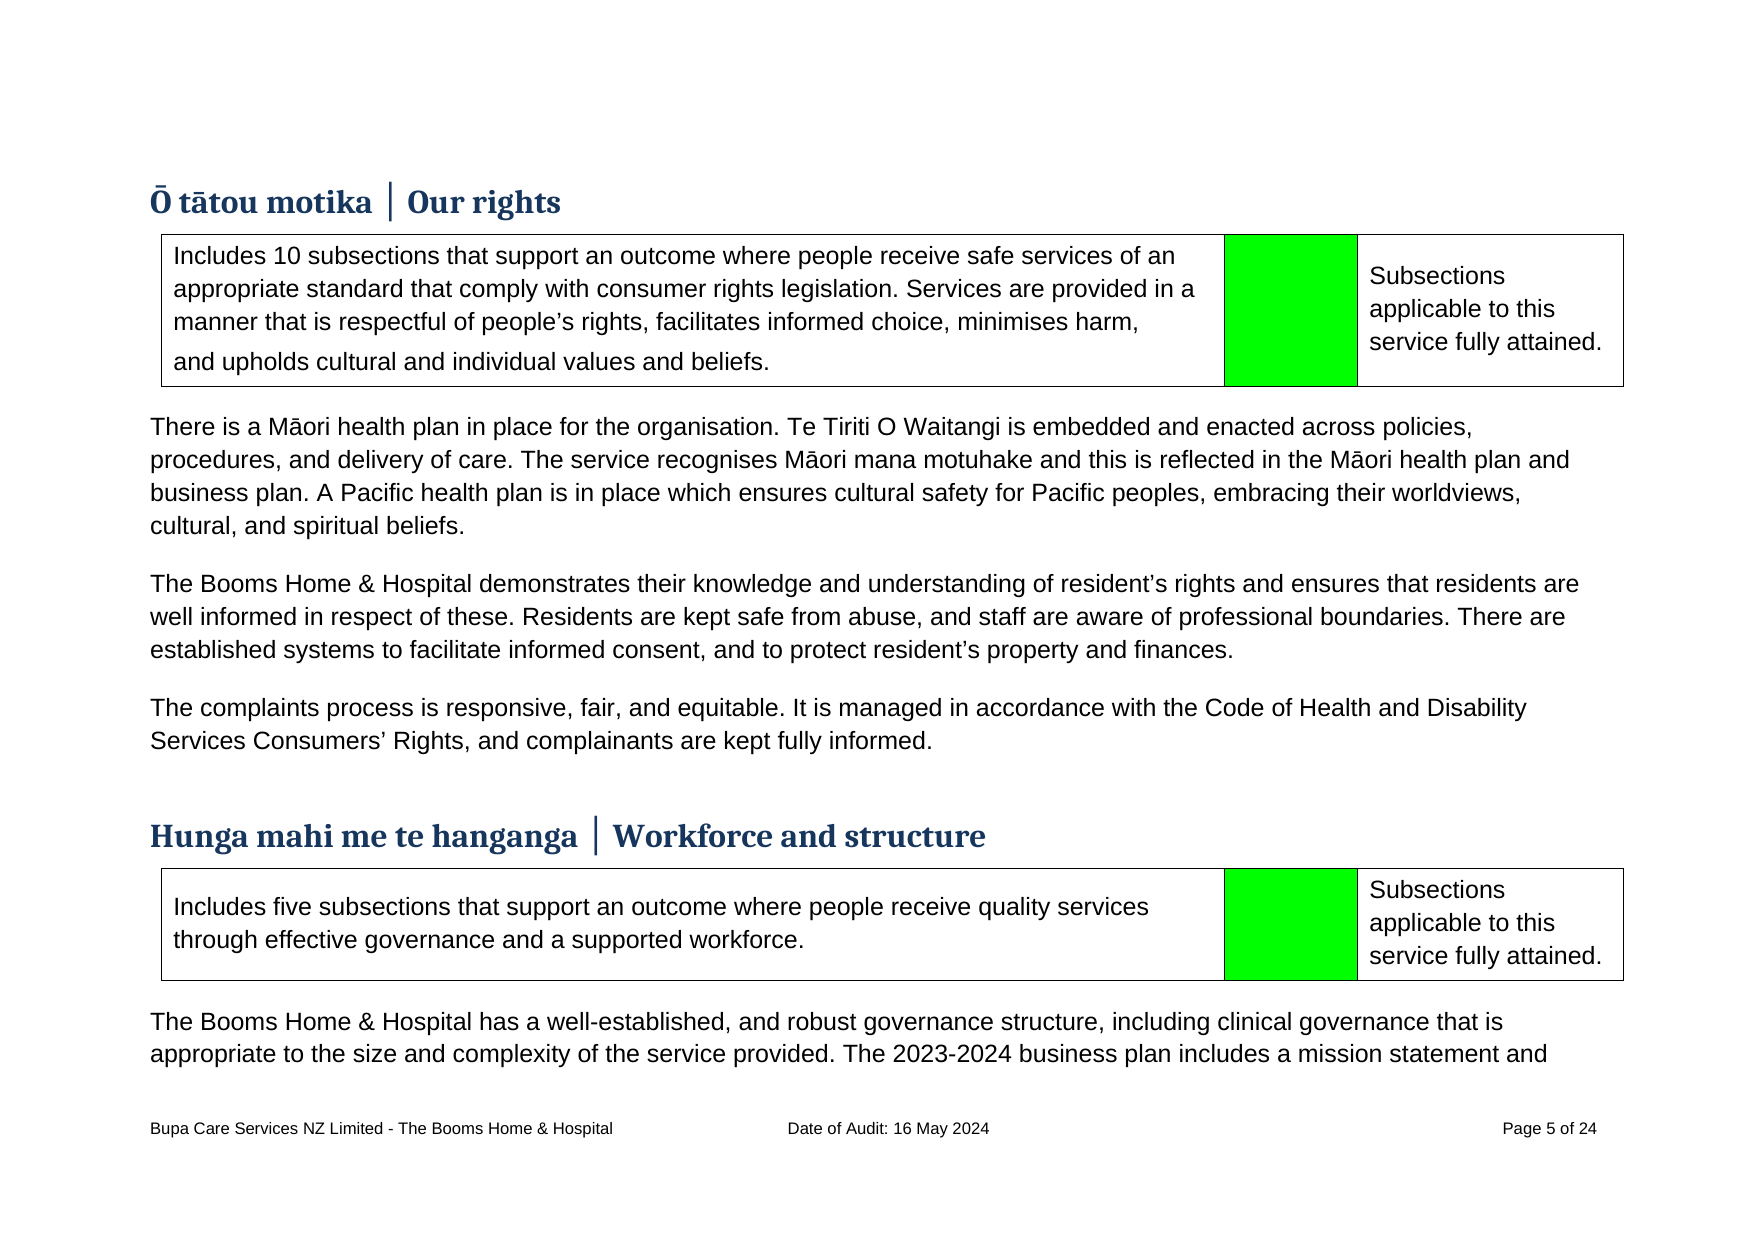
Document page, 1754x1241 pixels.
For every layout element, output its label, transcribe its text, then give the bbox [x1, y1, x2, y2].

table_header Subsections applicable to this service fully attained. [1358, 869, 1623, 980]
table_header Includes five subsections that support an outcome where people receive quality services through effective governance and a supported workforce. [162, 869, 1224, 980]
subtitle Hunga mahi me te hanganga │ Workforce and structure [150, 817, 594, 855]
subtitle Ō tātou motika │ Our rights [391, 183, 1604, 221]
text The complaints process is responsive, fair, and equitable. It is managed in accordance with the Code of Health and Disability Services Consumers’ Rights, and complainants are kept fully informed. [150, 693, 1604, 755]
table_header Includes 10 subsections that support an outcome where people receive safe services of an appropriate standard that comply with consumer rights legislation. Services are provided in a manner that is respectful of people’s rights, facilitates informed choice, minimises harm, and upholds cultural and individual values and beliefs. [162, 235, 1224, 386]
subtitle Ō tātou motika │ Our rights [150, 183, 389, 221]
table_header [1225, 869, 1357, 980]
table_header [1225, 235, 1357, 386]
text There is a Māori health plan in place for the organisation. Te Tiriti O Waitangi is embedded and enacted across policies, procedures, and delivery of care. The service recognises Māori mana motuhake and this is reflected in the Māori health plan and business plan. A Pacific health plan is in place which ensures cultural safety for Pacific peoples, embracing their worldviews, cultural, and spiritual beliefs. [150, 412, 1604, 539]
table_header Subsections applicable to this service fully attained. [1358, 235, 1623, 386]
text The Booms Home & Hospital demonstrates their knowledge and understanding of resident’s rights and ensures that residents are well informed in respect of these. Residents are kept safe from abuse, and staff are aware of professional boundaries. There are established systems to facilitate informed consent, and to protect resident’s property and finances. [150, 569, 1604, 664]
subtitle Hunga mahi me te hanganga │ Workforce and structure [596, 817, 1604, 855]
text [150, 1006, 1604, 1068]
